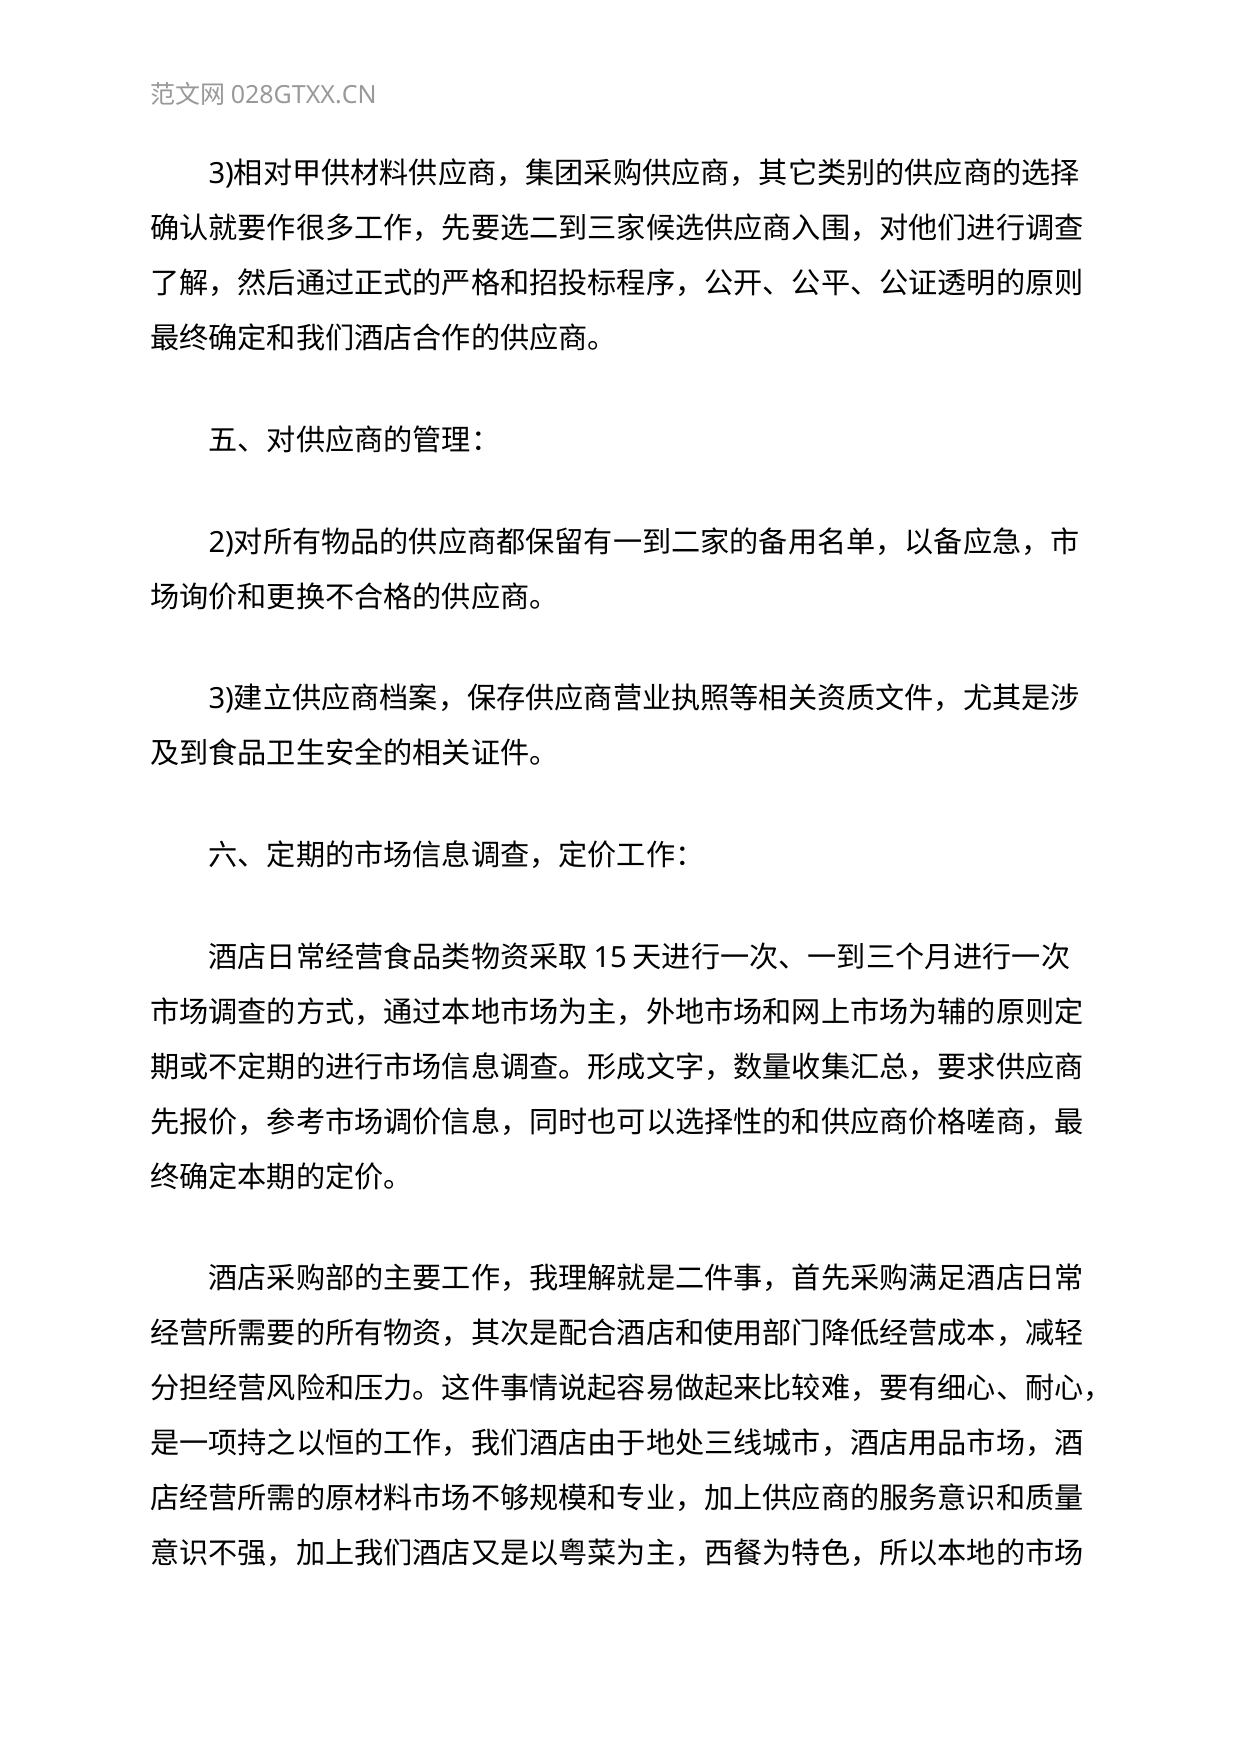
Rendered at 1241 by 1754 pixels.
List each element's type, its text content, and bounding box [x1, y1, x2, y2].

text 3)建立供应商档案，保存供应商营业执照等相关资质文件，尤其是涉及到食品卫生安全的相关证件。 [150, 675, 1090, 772]
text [150, 1255, 1090, 1572]
text 2)对所有物品的供应商都保留有一到二家的备用名单，以备应急，市场询价和更换不合格的供应商。 [150, 518, 1090, 616]
text 五、对供应商的管理： [150, 417, 1090, 459]
text 六、定期的市场信息调查，定价工作： [150, 832, 1090, 874]
text 3)相对甲供材料供应商，集团采购供应商，其它类别的供应商的选择确认就要作很多工作，先要选二到三家候选供应商入围，对他们进行调查了解，然后通过正式的严格和招投标程序，公开、公平、公证透明的原则最终确定和我们酒店合作的供应商。 [150, 150, 1090, 357]
text 酒店日常经营食品类物资采取15天进行一次、一到三个月进行一次市场调查的方式，通过本地市场为主，外地市场和网上市场为辅的原则定期或不定期的进行市场信息调查。形成文字，数量收集汇总，要求供应商先报价，参考市场调价信息，同时也可以选择性的和供应商价格嗟商，最终确定本期的定价。 [150, 934, 1090, 1196]
